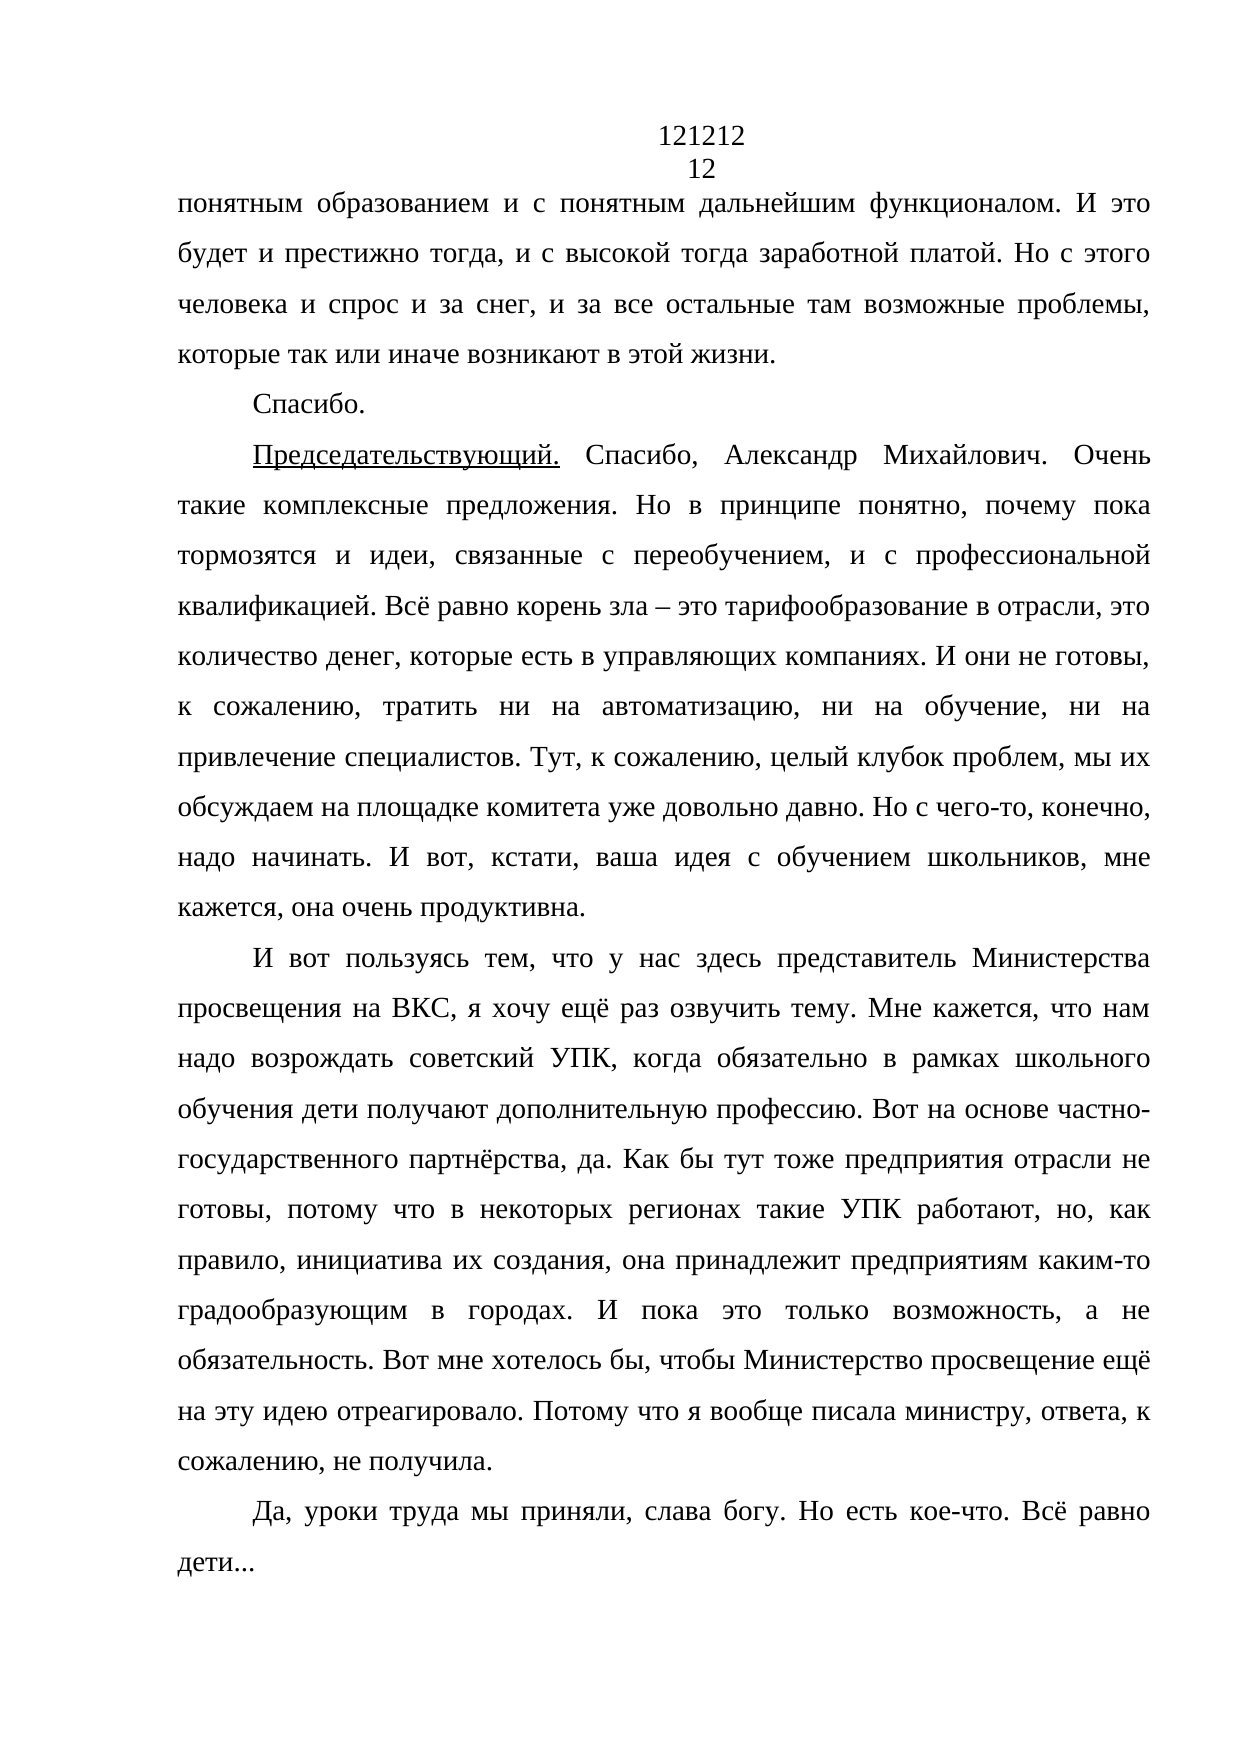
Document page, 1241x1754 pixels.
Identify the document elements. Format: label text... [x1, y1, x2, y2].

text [177, 185, 1152, 370]
text Да, уроки труда мы приняли, слава богу. Но есть кое-что. Всё равно дети... [177, 1493, 1152, 1577]
text Председательствующий. Спасибо, Александр Михайлович. Очень такие комплексные предложения. Но в принципе понятно, почему пока тормозятся и идеи, связанные с переобучением, и с профессиональной квалификацией. Всё равно корень зла – это тарифообразование в отрасли, это количество денег, которые есть в управляющих компаниях. И они не готовы, к сожалению, тратить ни на автоматизацию, ни на обучение, ни на привлечение специалистов. Тут, к сожалению, целый клубок проблем, мы их обсуждаем на площадке комитета уже довольно давно. Но с чего-то, конечно, надо начинать. И вот, кстати, ваша идея с обучением школьников, мне кажется, она очень продуктивна. [177, 437, 1152, 923]
text Спасибо. [177, 386, 1152, 420]
text И вот пользуясь тем, что у нас здесь представитель Министерства просвещения на ВКС, я хочу ещё раз озвучить тему. Мне кажется, что нам надо возрождать советский УПК, когда обязательно в рамках школьного обучения дети получают дополнительную профессию. Вот на основе частно-государственного партнёрства, да. Как бы тут тоже предприятия отрасли не готовы, потому что в некоторых регионах такие УПК работают, но, как правило, инициатива их создания, она принадлежит предприятиям каким-то градообразующим в городах. И пока это только возможность, а не обязательность. Вот мне хотелось бы, чтобы Министерство просвещение ещё на эту идею отреагировало. Потому что я вообще писала министру, ответа, к сожалению, не получила. [177, 940, 1152, 1477]
